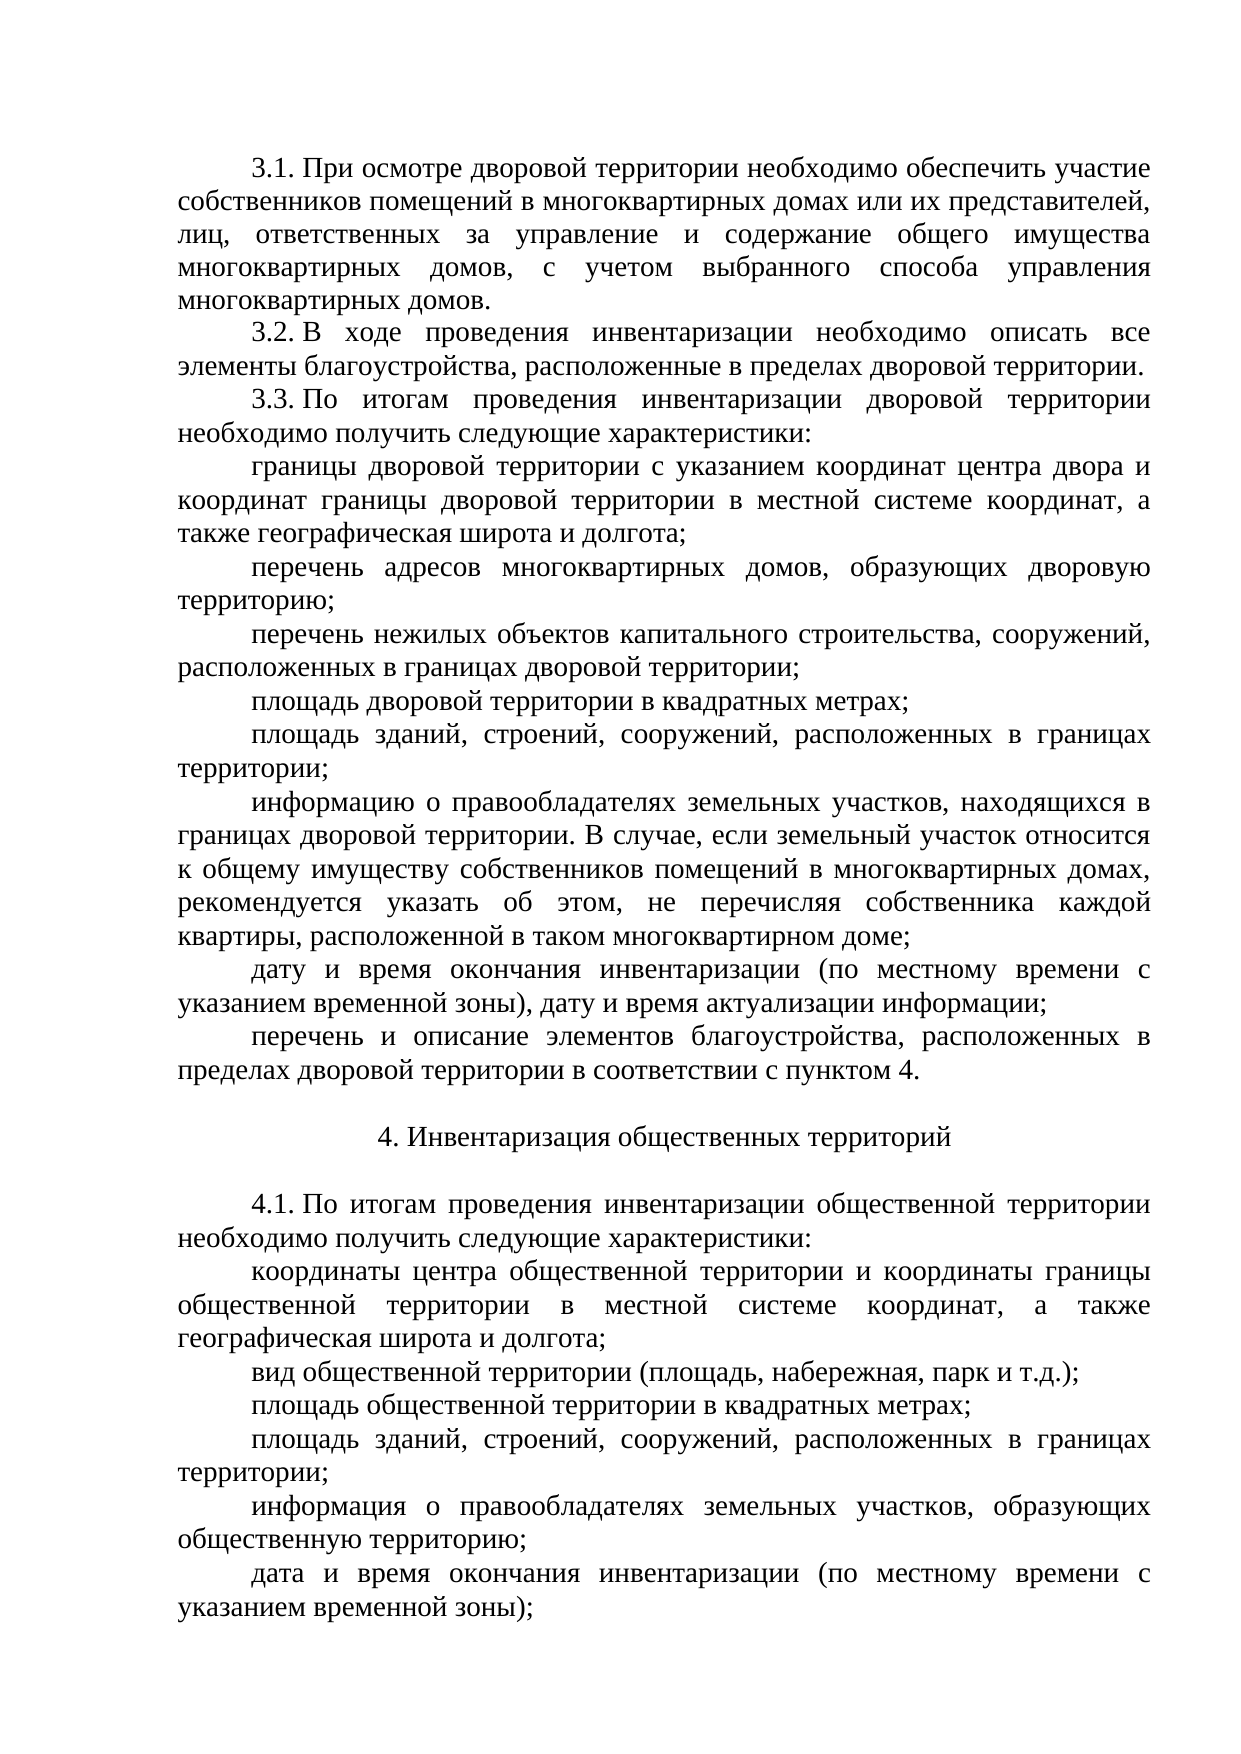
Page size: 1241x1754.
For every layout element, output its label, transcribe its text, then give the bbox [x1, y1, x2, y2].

text 3.3. По итогам проведения инвентаризации дворовой территории необходимо получить следующие характеристики: [177, 381, 1152, 448]
text перечень и описание элементов благоустройства, расположенных в пределах дворовой территории в соответствии с пунктом 4. [177, 1018, 1152, 1086]
text информацию о правообладателях земельных участков, находящихся в границах дворовой территории. В случае, если земельный участок относится к общему имуществу собственников помещений в многоквартирных домах, рекомендуется указать об этом, не перечисляя собственника каждой квартиры, расположенной в таком многоквартирном доме; [177, 784, 1152, 951]
text 4.1. По итогам проведения инвентаризации общественной территории необходимо получить следующие характеристики: [177, 1186, 1152, 1253]
text дату и время окончания инвентаризации (по местному времени с указанием временной зоны), дату и время актуализации информации; [177, 951, 1152, 1018]
text координаты центра общественной территории и координаты границы общественной территории в местной системе координат, а также географическая широта и долгота; [177, 1253, 1152, 1354]
text площадь зданий, строений, сооружений, расположенных в границах территории; [177, 717, 1152, 784]
text площадь общественной территории в квадратных метрах; [177, 1387, 1152, 1421]
text перечень нежилых объектов капитального строительства, сооружений, расположенных в границах дворовой территории; [177, 616, 1152, 683]
text площадь зданий, строений, сооружений, расположенных в границах территории; [177, 1421, 1152, 1488]
text перечень адресов многоквартирных домов, образующих дворовую территорию; [177, 549, 1152, 616]
text границы дворовой территории с указанием координат центра двора и координат границы дворовой территории в местной системе координат, а также географическая широта и долгота; [177, 448, 1152, 549]
text дата и время окончания инвентаризации (по местному времени с указанием временной зоны); [177, 1555, 1152, 1622]
text вид общественной территории (площадь, набережная, парк и т.д.); [177, 1354, 1152, 1387]
text 4. Инвентаризация общественных территорий [177, 1119, 1152, 1153]
text 3.2. В ходе проведения инвентаризации необходимо описать все элементы благоустройства, расположенные в пределах дворовой территории. [177, 315, 1152, 381]
text информация о правообладателях земельных участков, образующих общественную территорию; [177, 1488, 1152, 1555]
text площадь дворовой территории в квадратных метрах; [177, 683, 1152, 717]
text 3.1. При осмотре дворовой территории необходимо обеспечить участие собственников помещений в многоквартирных домах или их представителей, лиц, ответственных за управление и содержание общего имущества многоквартирных домов, с учетом выбранного способа управления многоквартирных домов. [177, 151, 1152, 315]
